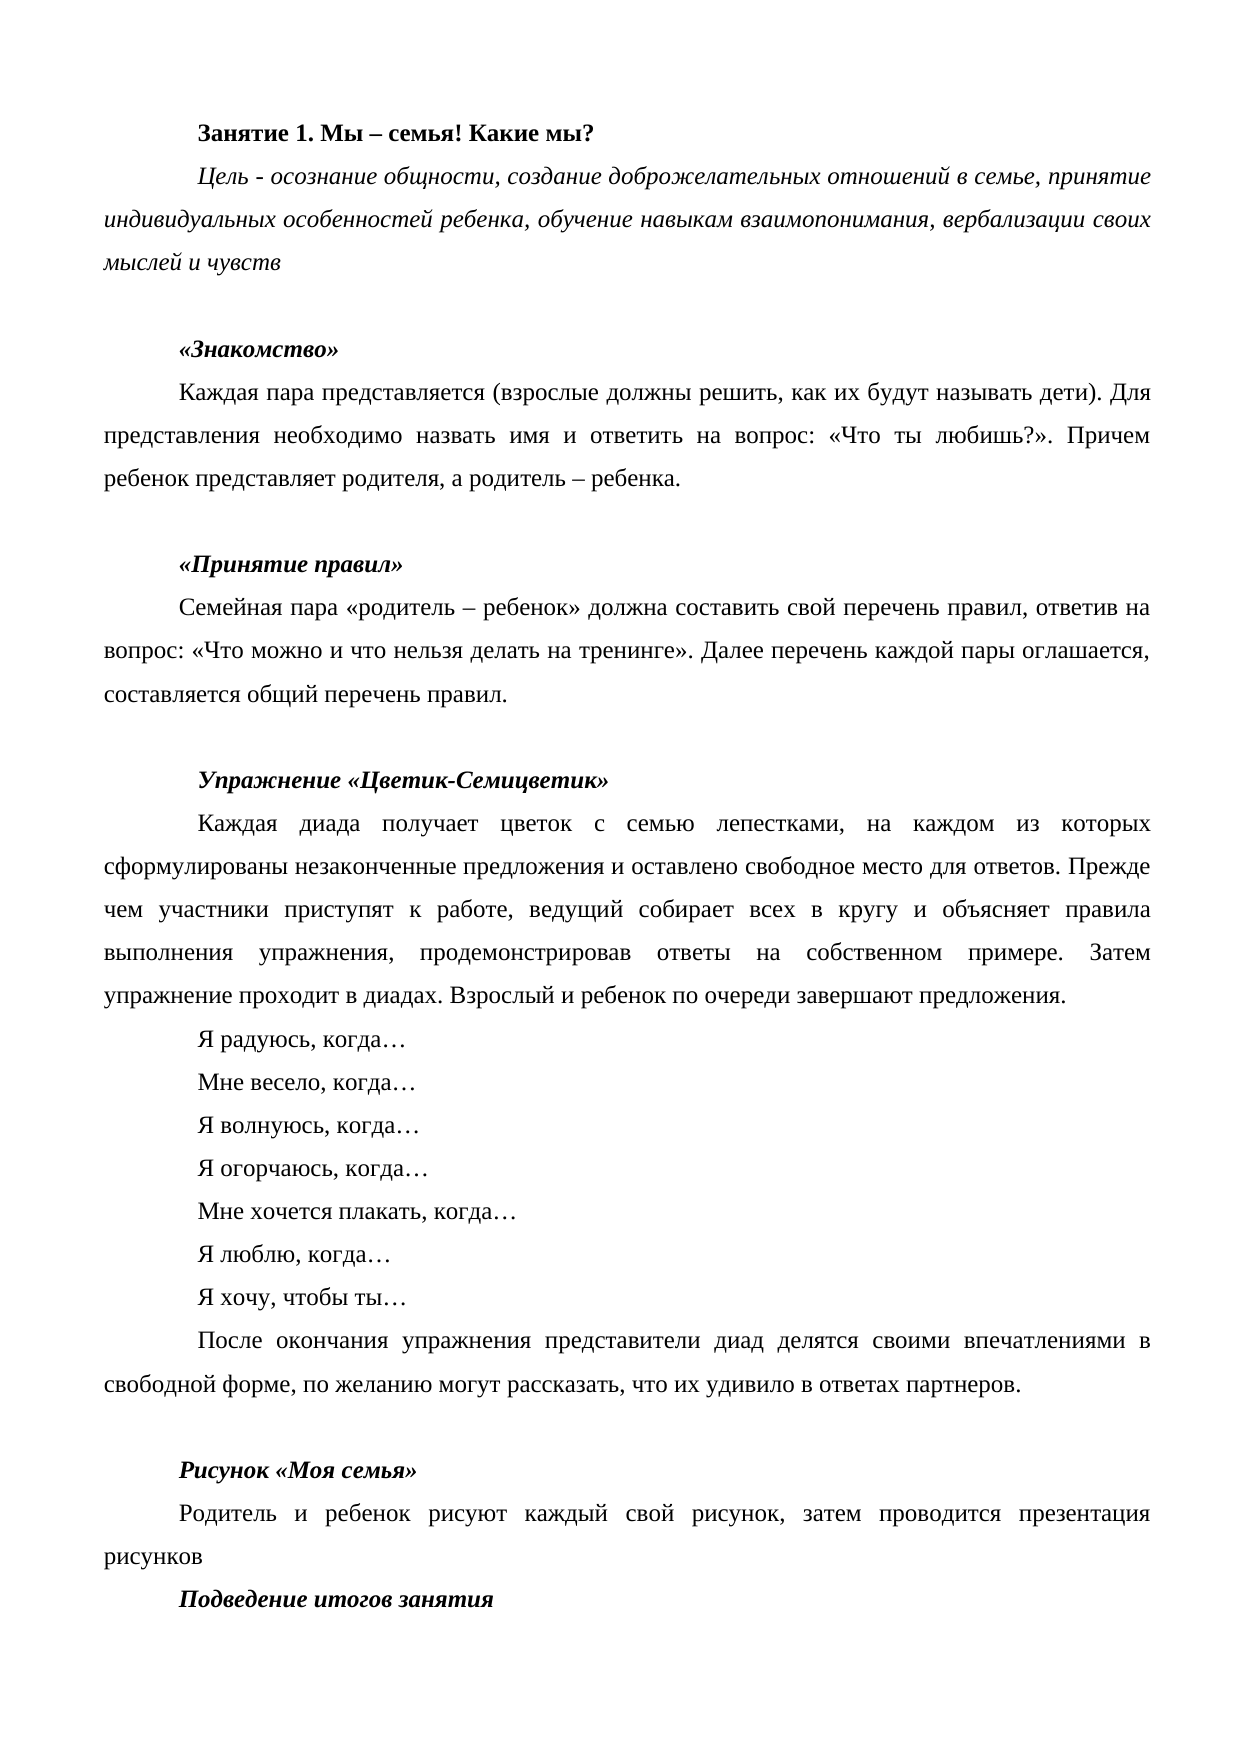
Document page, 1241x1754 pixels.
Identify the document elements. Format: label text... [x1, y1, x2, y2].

text Мне хочется плакать, когда… [103, 1196, 1152, 1225]
text Семейная пара «родитель – ребенок» должна составить свой перечень правил, ответив на вопрос: «Что можно и что нельзя делать на тренинге». Далее перечень каждой пары оглашается, составляется общий перечень правил. [103, 592, 1152, 707]
text Каждая диада получает цветок с семью лепестками, на каждом из которых сформулированы незаконченные предложения и оставлено свободное место для ответов. Прежде чем участники приступят к работе, ведущий собирает всех в кругу и объясняет правила выполнения упражнения, продемонстрировав ответы на собственном примере. Затем упражнение проходит в диадах. Взрослый и ребенок по очереди завершают предложения. [103, 808, 1152, 1009]
text Мне весело, когда… [103, 1067, 1152, 1096]
text «Принятие правил» [103, 549, 1152, 578]
text Каждая пара представляется (взрослые должны решить, как их будут называть дети). Для представления необходимо назвать имя и ответить на вопрос: «Что ты любишь?». Причем ребенок представляет родителя, а родитель – ребенка. [103, 377, 1152, 492]
text Я волнуюсь, когда… [103, 1110, 1152, 1139]
text Я радуюсь, когда… [103, 1024, 1152, 1052]
text Занятие 1. Мы – семья! Какие мы? [197, 118, 1152, 147]
text Я хочу, чтобы ты… [103, 1282, 1152, 1311]
text После окончания упражнения представители диад делятся своими впечатлениями в свободной форме, по желанию могут рассказать, что их удивило в ответах партнеров. [103, 1326, 1152, 1397]
text Я люблю, когда… [103, 1239, 1152, 1268]
text Я огорчаюсь, когда… [103, 1153, 1152, 1182]
text Упражнение «Цветик-Семицветик» [103, 765, 1152, 794]
text Цель - осознание общности, создание доброжелательных отношений в семье, принятие индивидуальных особенностей ребенка, обучение навыкам взаимопонимания, вербализации своих мыслей и чувств [103, 161, 1152, 276]
text «Знакомство» [103, 334, 1152, 362]
text Подведение итогов занятия [178, 1584, 1152, 1613]
text Родитель и ребенок рисуют каждый свой рисунок, затем проводится презентация рисунков [103, 1498, 1152, 1570]
text Рисунок «Моя семья» [178, 1455, 1152, 1484]
